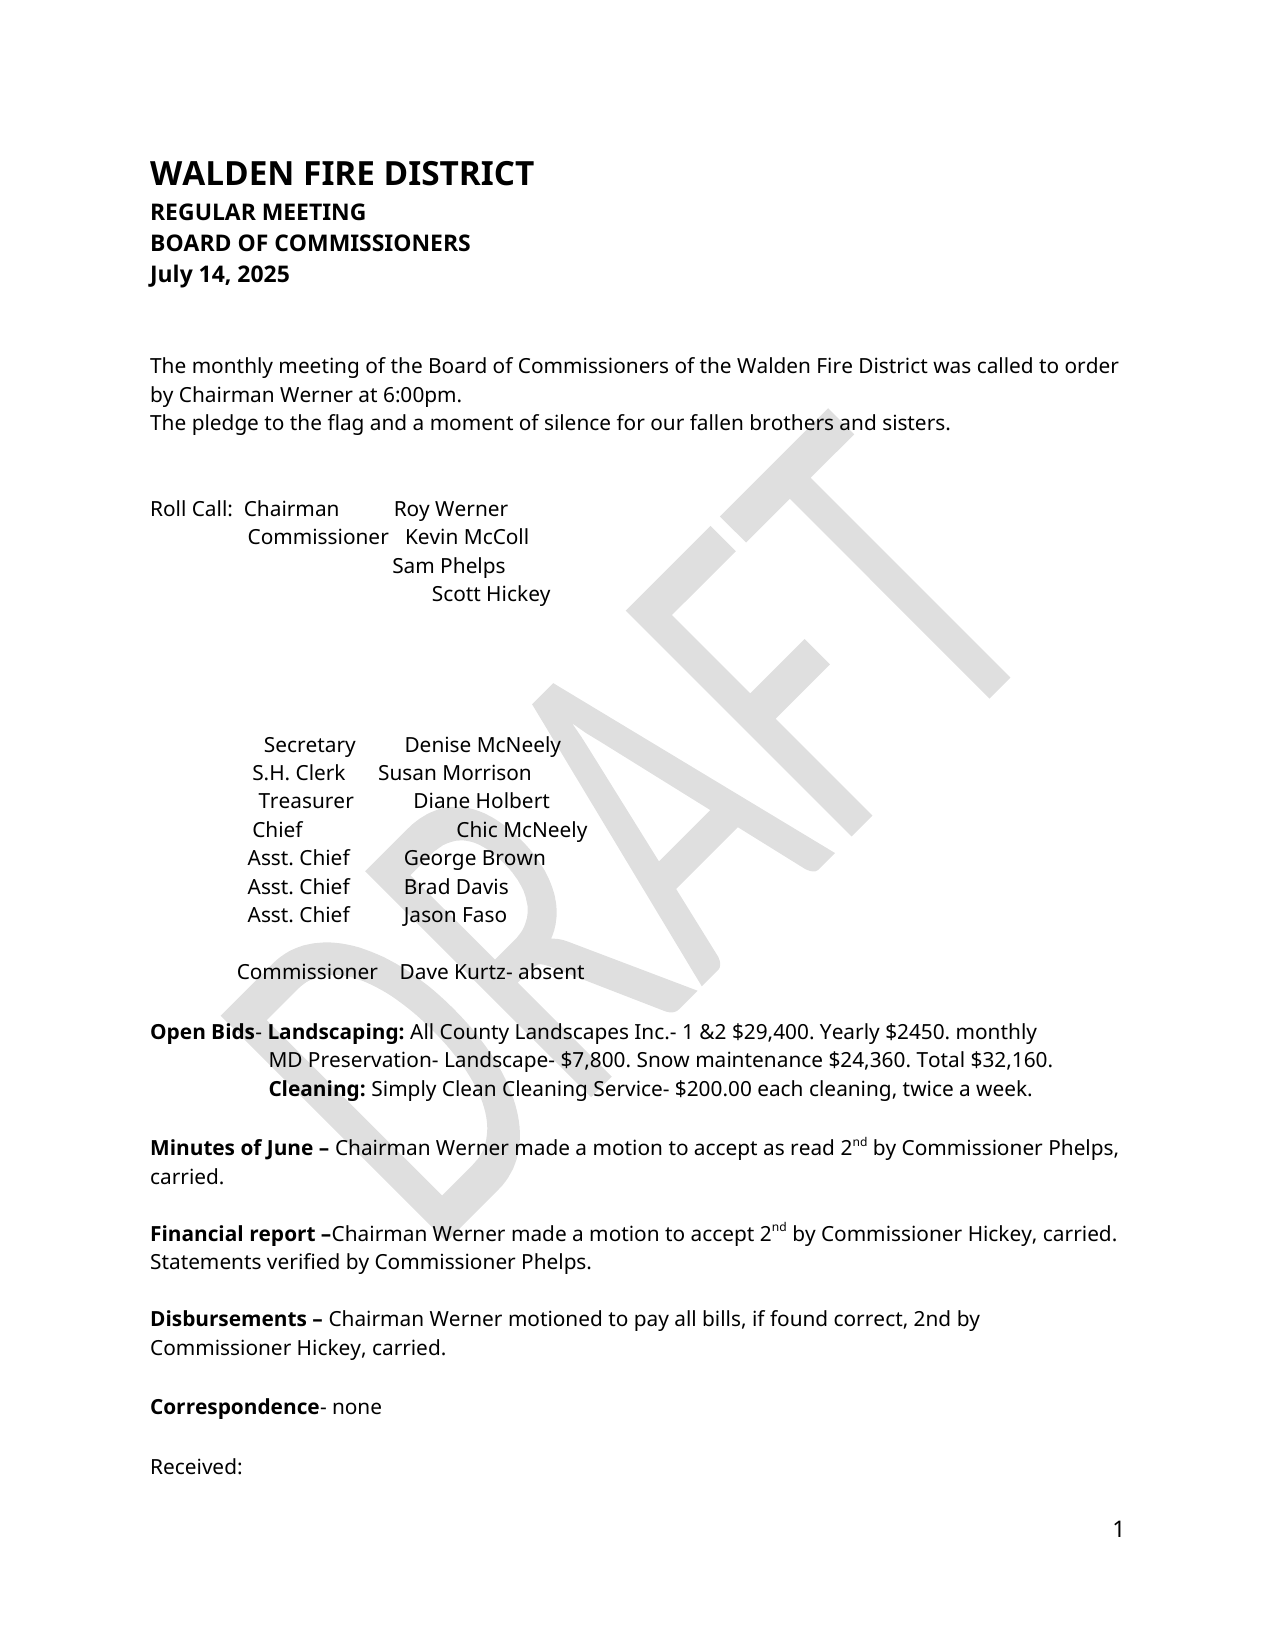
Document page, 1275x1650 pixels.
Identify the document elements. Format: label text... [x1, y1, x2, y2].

text Minutes of June – Chairman Werner made a motion to accept as read 2nd by Commissioner Phelps, carried. [150, 1133, 1125, 1190]
text Disbursements – Chairman Werner motioned to pay all bills, if found correct, 2nd by Commissioner Hickey, carried. [150, 1304, 1125, 1361]
text Roll Call: Chairman Roy Werner [150, 494, 1125, 522]
text Correspondence- none [150, 1392, 1125, 1421]
text Sam Phelps [150, 551, 1125, 579]
text REGULAR MEETING [150, 195, 1125, 227]
text Asst. Chief Brad Davis [150, 872, 1125, 900]
text WALDEN FIRE DISTRICT [150, 150, 1125, 195]
text BOARD OF COMMISSIONERS [150, 227, 1125, 258]
text Secretary Denise McNeely [150, 730, 1125, 758]
text Scott Hickey [150, 579, 1125, 608]
text Asst. Chief Jason Faso [150, 900, 1125, 929]
text MD Preservation- Landscape- $7,800. Snow maintenance $24,360. Total $32,160. [150, 1045, 1125, 1074]
text Cleaning: Simply Clean Cleaning Service- $200.00 each cleaning, twice a week. [150, 1074, 1125, 1102]
text The pledge to the flag and a moment of silence for our fallen brothers and sisters. [150, 408, 1125, 437]
text Asst. Chief George Brown [150, 843, 1125, 872]
text Financial report –Chairman Werner made a motion to accept 2nd by Commissioner Hickey, carried. Statements verified by Commissioner Phelps. [150, 1219, 1125, 1276]
text Treasurer Diane Holbert [150, 787, 1125, 815]
text Chief Chic McNeely [150, 815, 1125, 843]
text Commissioner Kevin McColl [150, 522, 1125, 551]
text The monthly meeting of the Board of Commissioners of the Walden Fire District was called to order by Chairman Werner at 6:00pm. [150, 352, 1125, 408]
text Commissioner Dave Kurtz- absent [150, 957, 1125, 986]
text Open Bids- Landscaping: All County Landscapes Inc.- 1 &2 $29,400. Yearly $2450. monthly [150, 1017, 1125, 1045]
text July 14, 2025 [150, 258, 1125, 289]
text Received: [150, 1452, 1125, 1480]
text S.H. Clerk Susan Morrison [150, 758, 1125, 787]
